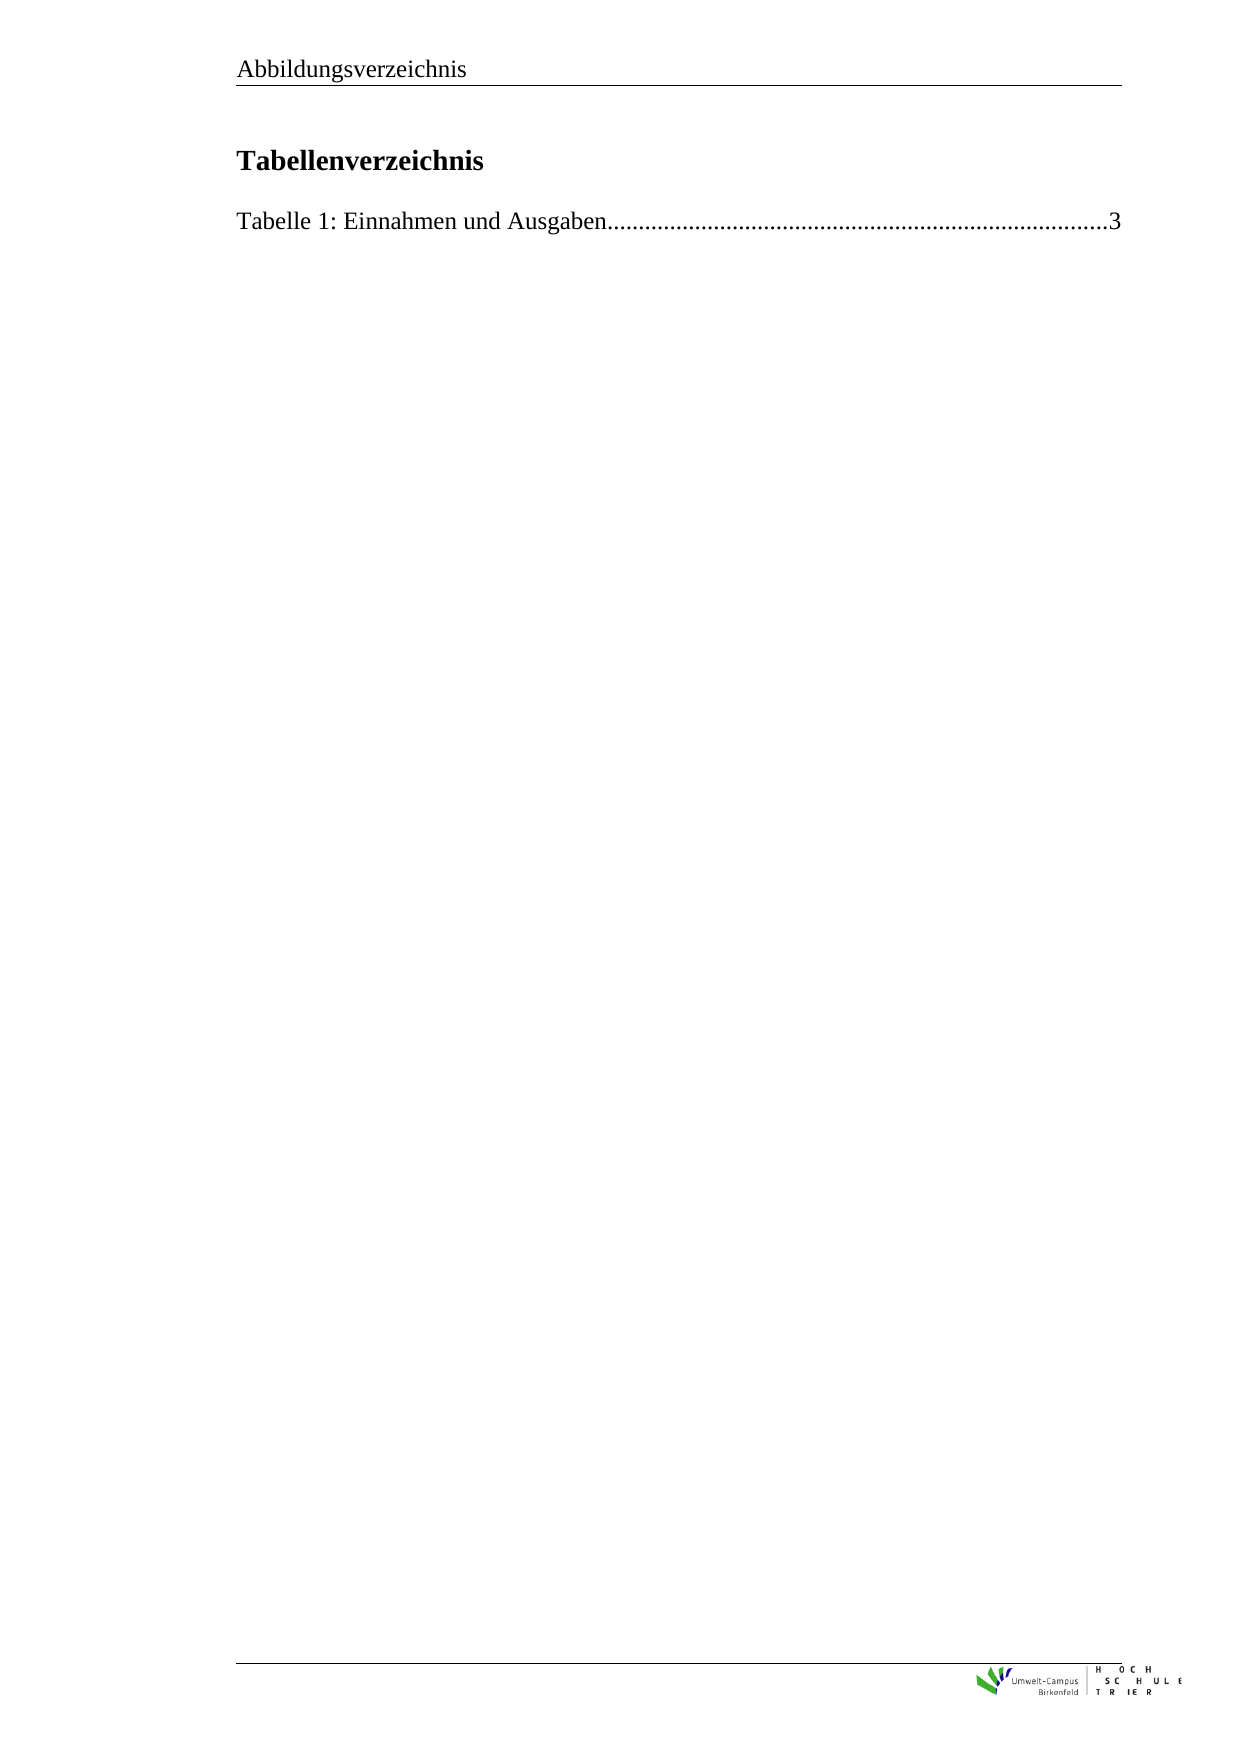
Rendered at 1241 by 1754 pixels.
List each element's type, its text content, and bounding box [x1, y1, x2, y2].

subtitle Tabellenverzeichnis [236, 143, 1122, 177]
text Tabelle 1: Einnahmen und Ausgaben 3 [236, 206, 1122, 235]
picture [976, 1666, 1182, 1695]
